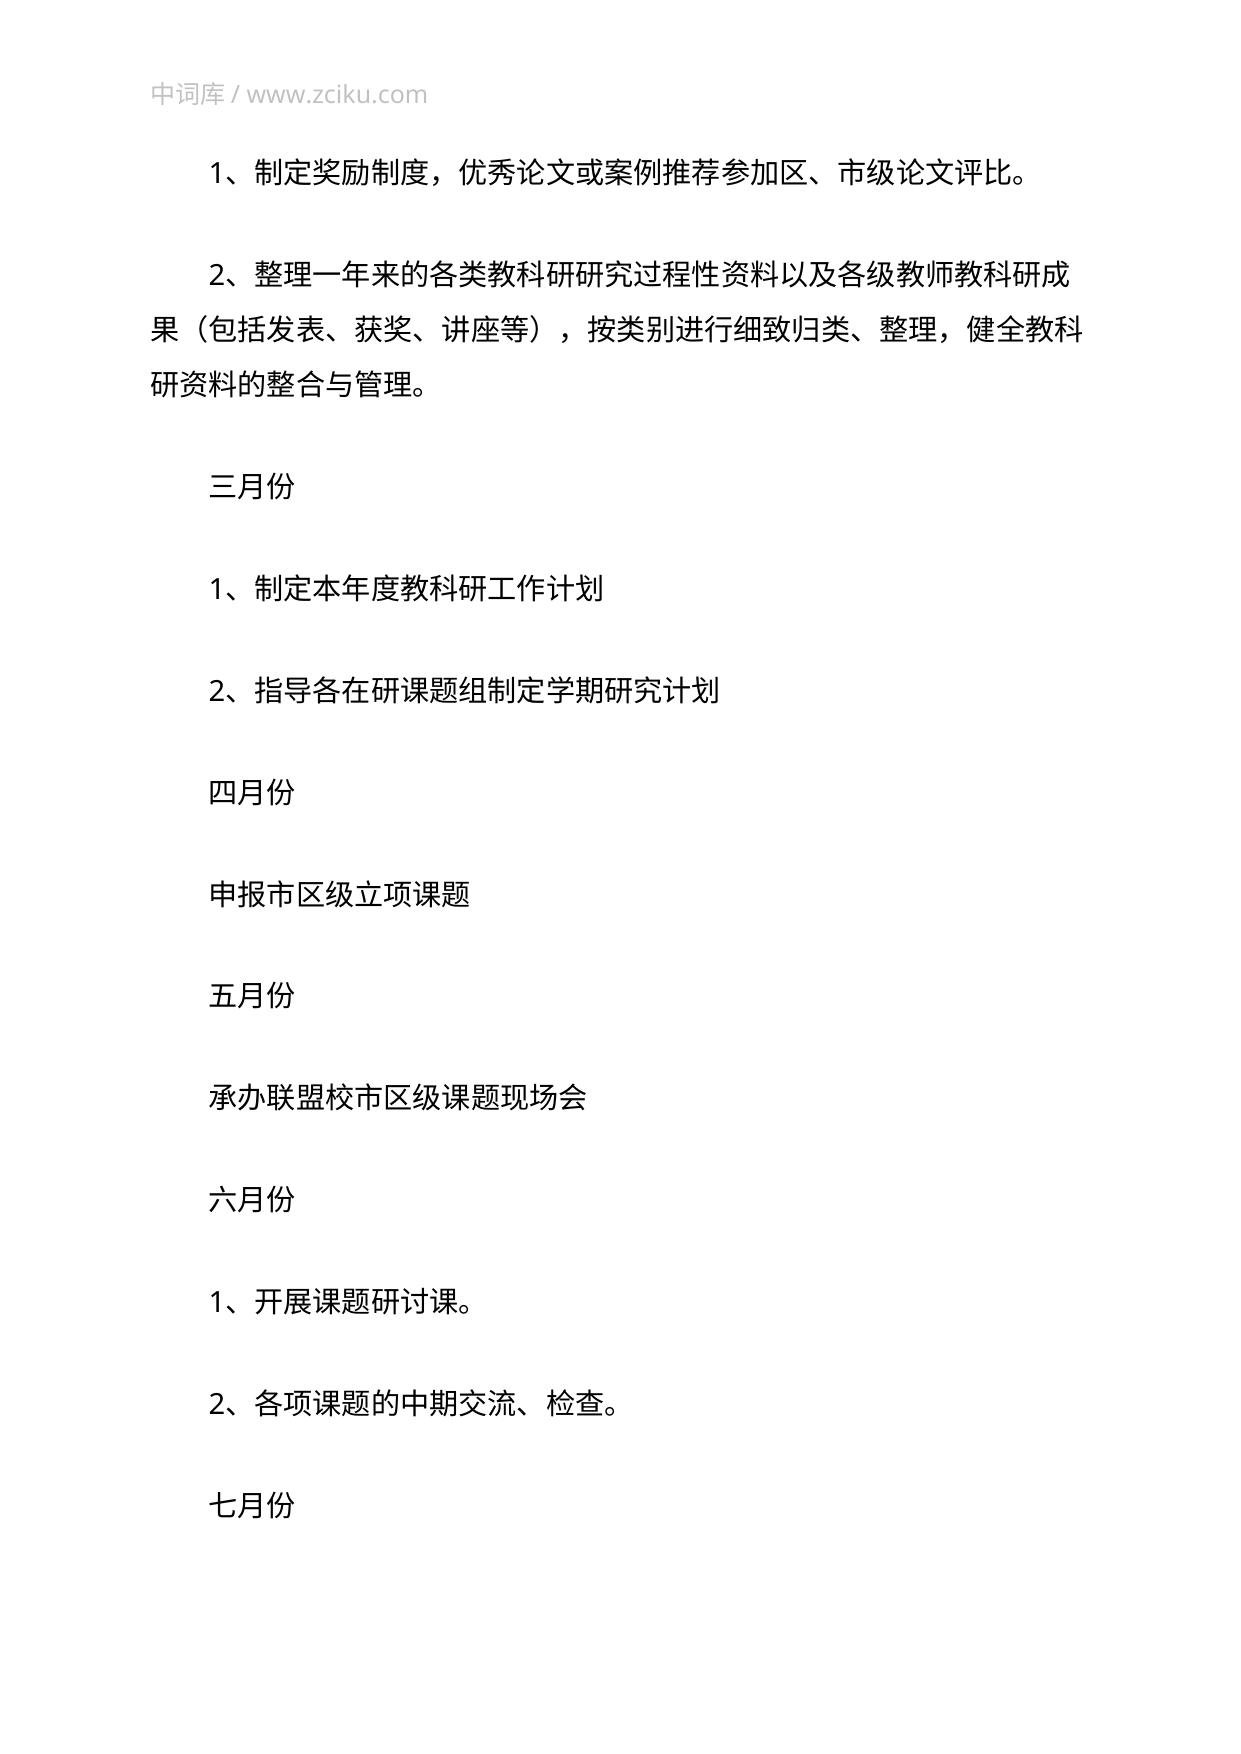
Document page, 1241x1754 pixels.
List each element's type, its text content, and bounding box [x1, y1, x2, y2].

text 2、各项课题的中期交流、检查。 [150, 1380, 1090, 1423]
text 三月份 [150, 464, 1090, 506]
text 申报市区级立项课题 [150, 871, 1090, 913]
text 四月份 [150, 769, 1090, 812]
text 五月份 [150, 973, 1090, 1015]
text 六月份 [150, 1176, 1090, 1219]
text 1、开展课题研讨课。 [150, 1278, 1090, 1321]
text 1、制定本年度教科研工作计划 [150, 565, 1090, 608]
text 2、指导各在研课题组制定学期研究计划 [150, 667, 1090, 710]
text 2、整理一年来的各类教科研研究过程性资料以及各级教师教科研成果（包括发表、获奖、讲座等），按类别进行细致归类、整理，健全教科研资料的整合与管理。 [150, 252, 1090, 404]
text 承办联盟校市区级课题现场会 [150, 1075, 1090, 1117]
text 七月份 [150, 1482, 1090, 1524]
text 1、制定奖励制度，优秀论文或案例推荐参加区、市级论文评比。 [150, 150, 1090, 192]
